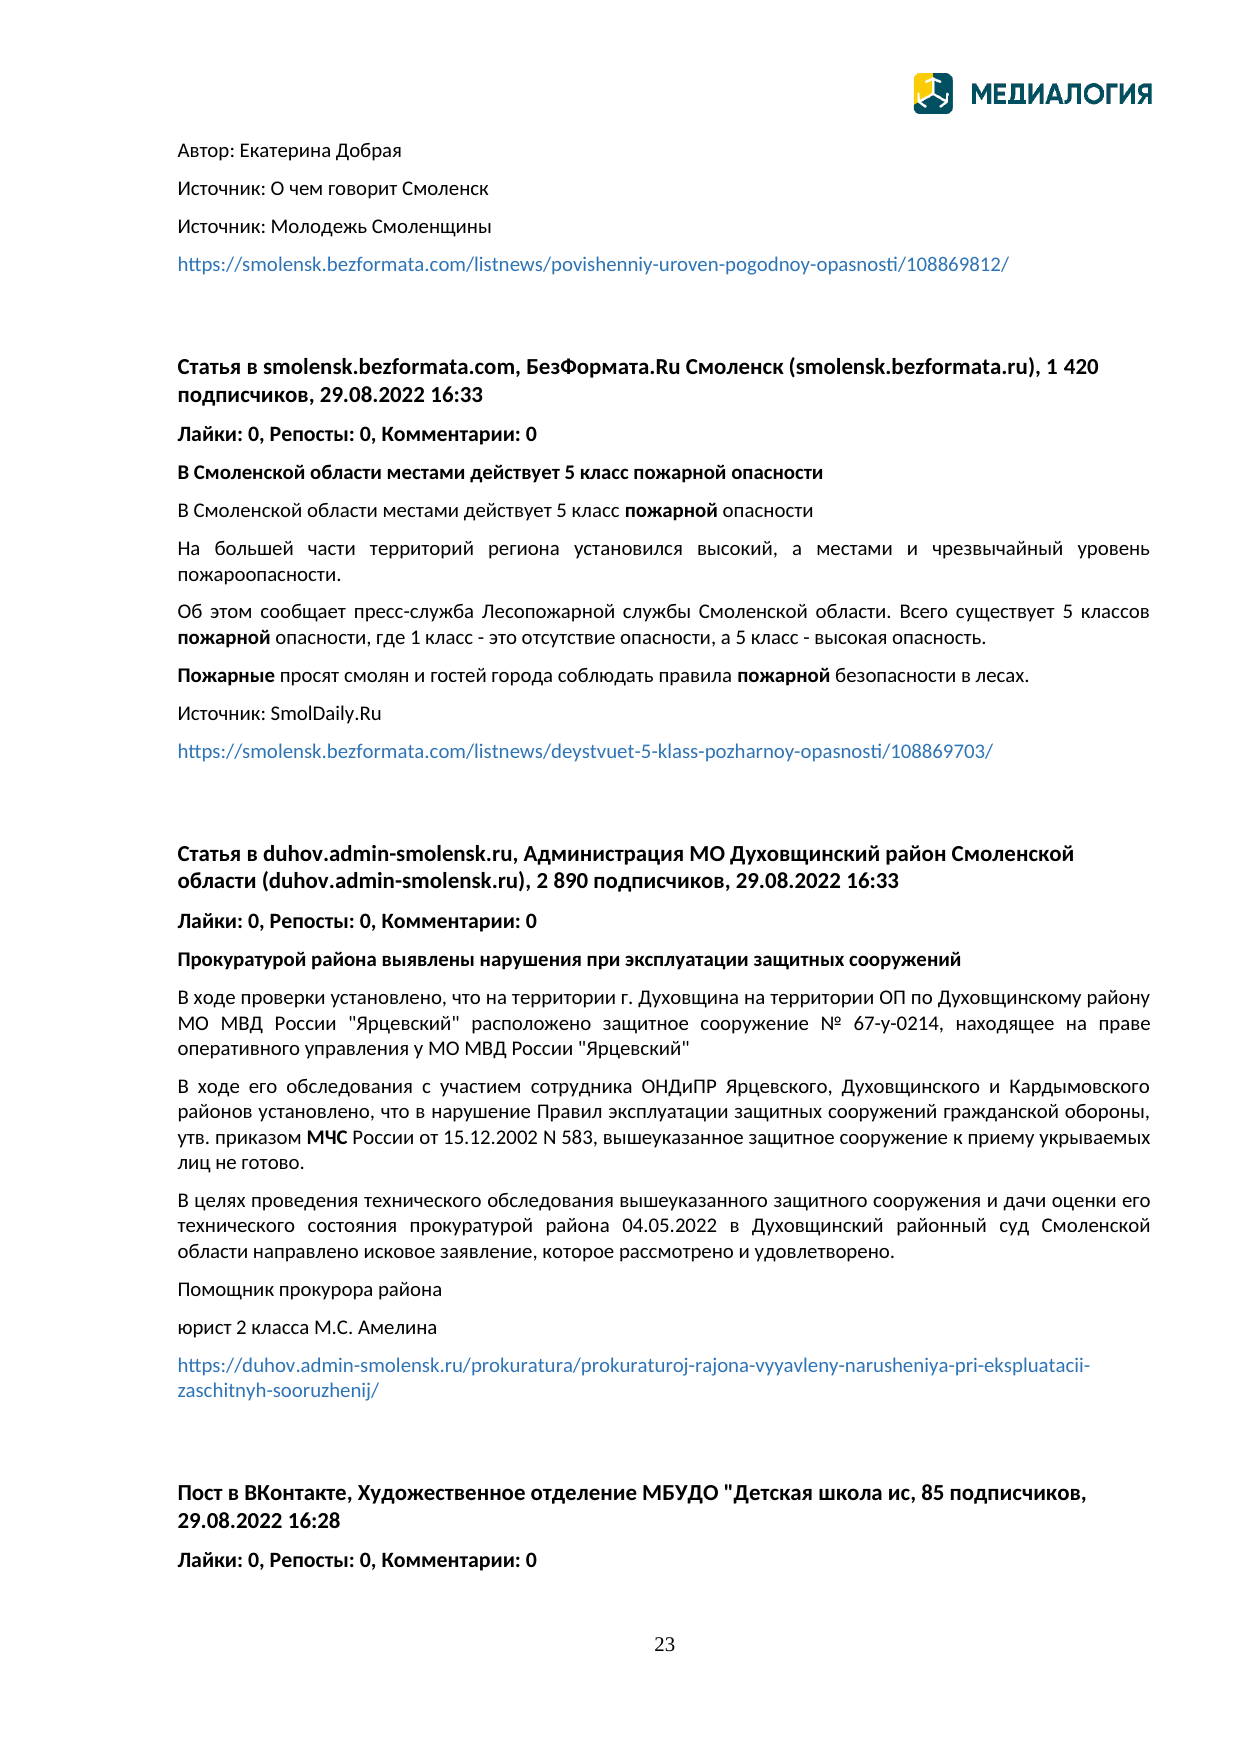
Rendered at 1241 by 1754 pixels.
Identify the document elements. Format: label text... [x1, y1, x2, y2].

text юрист 2 класса М.С. Амелина [177, 1314, 1152, 1339]
text Статья в duhov.admin-smolensk.ru, Администрация МО Духовщинский район Смоленской области (duhov.admin-smolensk.ru), 2 890 подписчиков, 29.08.2022 16:33 [177, 839, 1152, 895]
text Источник: SmolDaily.Ru [177, 700, 1152, 725]
text https://duhov.admin-smolensk.ru/prokuratura/prokuraturoj-rajona-vyyavleny-narusheniya-pri-ekspluatacii-zaschitnyh-sooruzhenij/ [177, 1352, 1152, 1403]
text Прокуратурой района выявлены нарушения при эксплуатации защитных сооружений [177, 946, 1152, 972]
text Автор: Екатерина Добрая [177, 137, 1152, 163]
text Лайки: 0, Репосты: 0, Комментарии: 0 [177, 907, 1152, 934]
text https://smolensk.bezformata.com/listnews/deystvuet-5-klass-pozharnoy-opasnosti/108869703/ [177, 738, 1152, 763]
text В целях проведения технического обследования вышеуказанного защитного сооружения и дачи оценки его технического состояния прокуратурой района 04.05.2022 в Духовщинский районный суд Смоленской области направлено исковое заявление, которое рассмотрено и удовлетворено. [177, 1187, 1152, 1263]
text Об этом сообщает пресс-служба Лесопожарной службы Смоленской области. Всего существует 5 классов пожарной опасности, где 1 класс - это отсутствие опасности, а 5 класс - высокая опасность. [177, 599, 1152, 649]
text Помощник прокурора района [177, 1276, 1152, 1301]
text На большей части территорий региона установился высокий, а местами и чрезвычайный уровень пожароопасности. [177, 535, 1152, 586]
text Лайки: 0, Репосты: 0, Комментарии: 0 [177, 420, 1152, 447]
text Источник: Молодежь Смоленщины [177, 213, 1152, 238]
text Пожарные просят смолян и гостей города соблюдать правила пожарной безопасности в лесах. [177, 662, 1152, 687]
text В ходе его обследования с участием сотрудника ОНДиПР Ярцевского, Духовщинского и Кардымовского районов установлено, что в нарушение Правил эксплуатации защитных сооружений гражданской обороны, утв. приказом МЧС России от 15.12.2002 N 583, вышеуказанное защитное сооружение к приему укрываемых лиц не готово. [177, 1073, 1152, 1175]
text В Смоленской области местами действует 5 класс пожарной опасности [177, 497, 1152, 523]
text Лайки: 0, Репосты: 0, Комментарии: 0 [177, 1547, 1152, 1573]
text В Смоленской области местами действует 5 класс пожарной опасности [177, 459, 1152, 485]
picture [913, 73, 1152, 114]
text Статья в smolensk.bezformata.com, БезФормата.Ru Смоленск (smolensk.bezformata.ru), 1 420 подписчиков, 29.08.2022 16:33 [177, 352, 1152, 408]
text Источник: О чем говорит Смоленск [177, 175, 1152, 201]
text https://smolensk.bezformata.com/listnews/povishenniy-uroven-pogodnoy-opasnosti/108869812/ [177, 251, 1152, 276]
text В ходе проверки установлено, что на территории г. Духовщина на территории ОП по Духовщинскому району МО МВД России "Ярцевский" расположено защитное сооружение № 67-у-0214, находящее на праве оперативного управления у МО МВД России "Ярцевский" [177, 984, 1152, 1061]
text Пост в ВКонтакте, Художественное отделение МБУДО "Детская школа ис, 85 подписчиков, 29.08.2022 16:28 [177, 1478, 1152, 1534]
